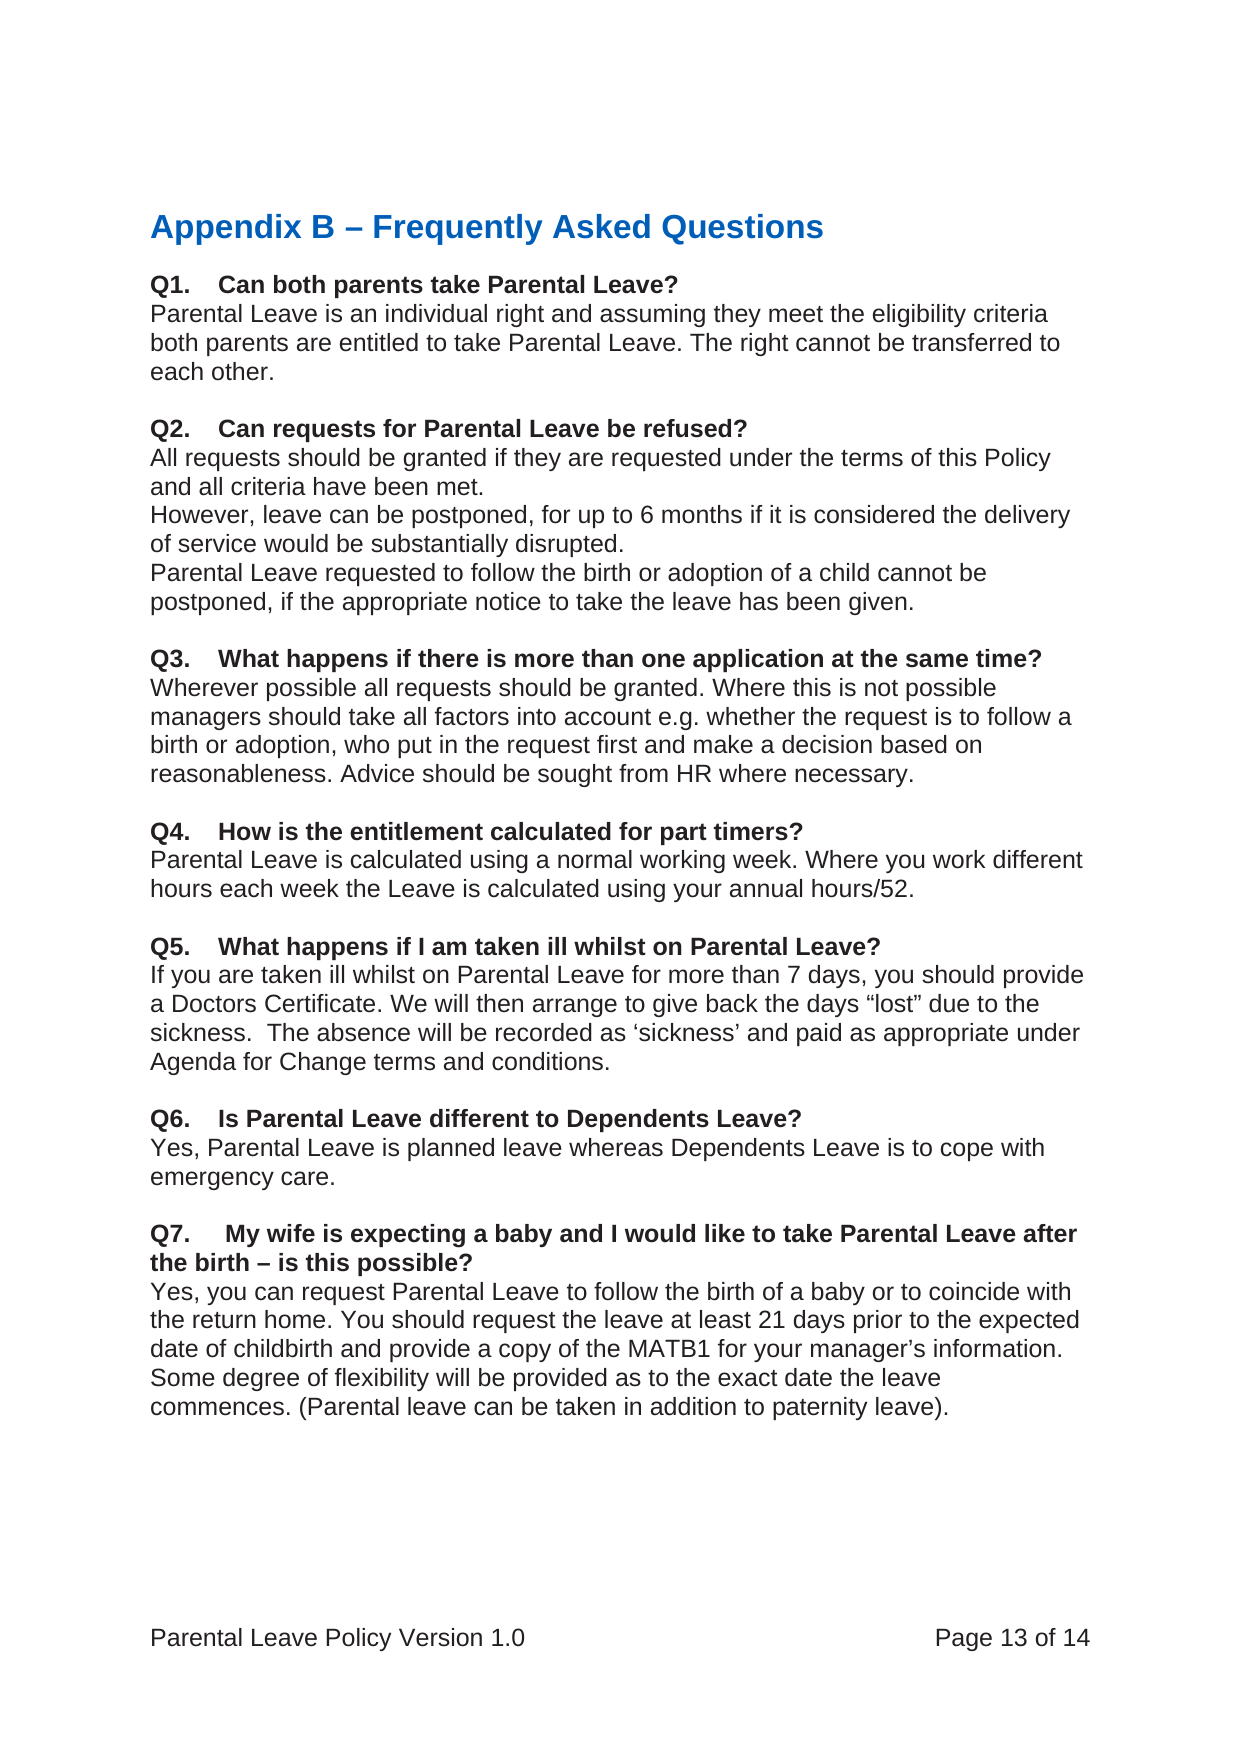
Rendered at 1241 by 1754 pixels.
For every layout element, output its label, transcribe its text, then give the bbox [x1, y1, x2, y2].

text All requests should be granted if they are requested under the terms of this Policy and all criteria have been met. [150, 443, 1090, 500]
text Parental Leave requested to follow the birth or adoption of a child cannot be postponed, if the appropriate notice to take the leave has been given. [150, 558, 1090, 615]
text Q3. What happens if there is more than one application at the same time? [150, 644, 1090, 673]
text Parental Leave is calculated using a normal working week. Where you work different hours each week the Leave is calculated using your annual hours/52. [150, 845, 1090, 903]
text Q1. Can both parents take Parental Leave? [150, 270, 1090, 299]
text Q4. How is the entitlement calculated for part timers? [150, 816, 1090, 845]
text Yes, you can request Parental Leave to follow the birth of a baby or to coincide with the return home. You should request the leave at least 21 days prior to the expected date of childbirth and provide a copy of the MATB1 for your manager’s information. Some degree of flexibility will be provided as to the exact date the leave commences. (Parental leave can be taken in addition to paternity leave). [150, 1276, 1090, 1420]
text Q5. What happens if I am taken ill whilst on Parental Leave? [150, 931, 1090, 960]
subtitle Appendix B – Frequently Asked Questions [150, 207, 1090, 245]
text However, leave can be postponed, for up to 6 months if it is considered the delivery of service would be substantially disrupted. [150, 500, 1090, 558]
text Q6. Is Parental Leave different to Dependents Leave? [150, 1104, 1090, 1133]
text If you are taken ill whilst on Parental Leave for more than 7 days, you should provide a Doctors Certificate. We will then arrange to give back the days “lost” due to the sickness. The absence will be recorded as ‘sickness’ and paid as appropriate under Agenda for Change terms and conditions. [150, 960, 1090, 1075]
text Parental Leave is an individual right and assuming they meet the eligibility criteria both parents are entitled to take Parental Leave. The right cannot be transferred to each other. [150, 299, 1090, 385]
text Q2. Can requests for Parental Leave be refused? [150, 414, 1090, 443]
text Yes, Parental Leave is planned leave whereas Dependents Leave is to cope with emergency care. [150, 1133, 1090, 1190]
text Wherever possible all requests should be granted. Where this is not possible managers should take all factors into account e.g. whether the request is to follow a birth or adoption, who put in the request first and make a decision based on reasonableness. Advice should be sought from HR where necessary. [150, 673, 1090, 788]
text Q7. My wife is expecting a baby and I would like to take Parental Leave after the birth – is this possible? [150, 1219, 1090, 1276]
